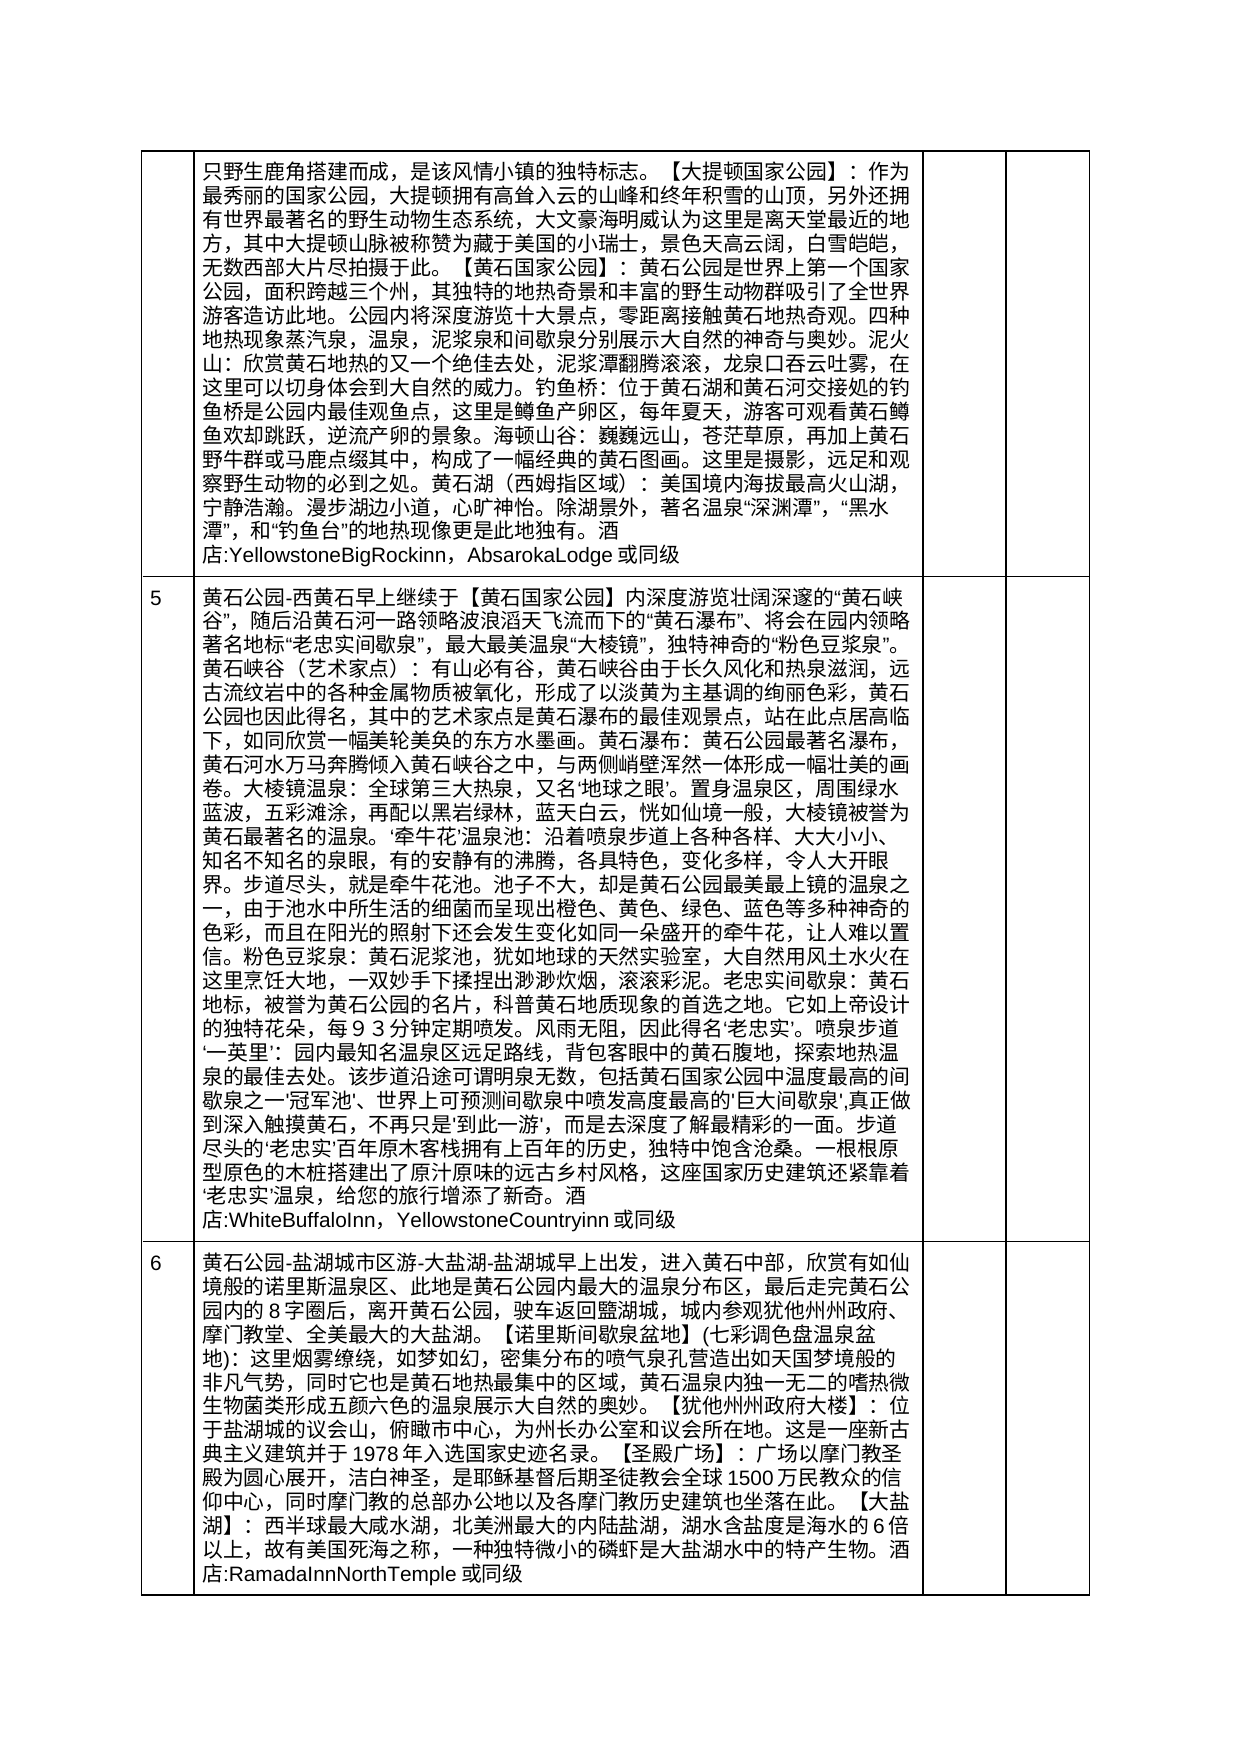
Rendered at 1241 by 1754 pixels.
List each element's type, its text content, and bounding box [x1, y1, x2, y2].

table_cell [924, 1242, 1005, 1594]
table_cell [195, 152, 922, 576]
table_cell 5 [142, 577, 193, 1241]
table_cell [924, 152, 1005, 576]
table_cell 6 [142, 1242, 193, 1594]
table_cell 黄石公园-盐湖城市区游-大盐湖-盐湖城早上出发，进入黄石中部，欣赏有如仙境般的诺里斯温泉区、此地是黄石公园内最大的温泉分布区，最后走完黄石公园内的8字圈后，离开黄石公园，驶车返回盬湖城，城内参观犹他州州政府、摩门教堂、全美最大的大盐湖。【诺里斯间歇泉盆地】(七彩调色盘温泉盆地)：这里烟雾缭绕，如梦如幻，密集分布的喷气泉孔营造出如天国梦境般的非凡气势，同时它也是黄石地热最集中的区域，黄石温泉内独一无二的嗜热微生物菌类形成五颜六色的温泉展示大自然的奥妙。【犹他州州政府大楼】：位于盐湖城的议会山，俯瞰市中心，为州长办公室和议会所在地。这是一座新古典主义建筑并于1978年入选国家史迹名录。【圣殿广场】：广场以摩门教圣殿为圆心展开，洁白神圣，是耶稣基督后期圣徒教会全球1500万民教众的信仰中心，同时摩门教的总部办公地以及各摩门教历史建筑也坐落在此。【大盐湖】：西半球最大咸水湖，北美洲最大的内陆盐湖，湖水含盐度是海水的6倍以上，故有美国死海之称，一种独特微小的磷虾是大盐湖水中的特产生物。酒店:RamadaInnNorthTemple或同级 [195, 1242, 922, 1594]
table_cell 4 [142, 152, 193, 576]
table_cell [1007, 152, 1089, 576]
table_cell 黄石公园-西黄石早上继续于【黄石国家公园】内深度游览壮阔深邃的“黄石峡谷”，随后沿黄石河一路领略波浪滔天飞流而下的“黄石瀑布”、将会在园内领略著名地标“老忠实间歇泉”，最大最美温泉“大棱镜”，独特神奇的“粉色豆浆泉”。黄石峡谷（艺术家点）：有山必有谷，黄石峡谷由于长久风化和热泉滋润，远古流纹岩中的各种金属物质被氧化，形成了以淡黄为主基调的绚丽色彩，黄石公园也因此得名，其中的艺术家点是黄石瀑布的最佳观景点，站在此点居高临下，如同欣赏一幅美轮美奂的东方水墨画。黄石瀑布：黄石公园最著名瀑布，黄石河水万马奔腾倾入黄石峡谷之中，与两侧峭壁浑然一体形成一幅壮美的画卷。大棱镜温泉：全球第三大热泉，又名‘地球之眼’。置身温泉区，周围绿水蓝波，五彩滩涂，再配以黑岩绿林，蓝天白云，恍如仙境一般，大棱镜被誉为黄石最著名的温泉。‘牵牛花’温泉池：沿着喷泉步道上各种各样、大大小小、知名不知名的泉眼，有的安静有的沸腾，各具特色，变化多样，令人大开眼界。步道尽头，就是牵牛花池。池子不大，却是黄石公园最美最上镜的温泉之一，由于池水中所生活的细菌而呈现出橙色、黄色、绿色、蓝色等多种神奇的色彩，而且在阳光的照射下还会发生变化如同一朵盛开的牵牛花，让人难以置信。粉色豆浆泉：黄石泥浆池，犹如地球的天然实验室，大自然用风土水火在这里烹饪大地，一双妙手下揉捏出渺渺炊烟，滚滚彩泥。老忠实间歇泉：黄石地标，被誉为黄石公园的名片，科普黄石地质现象的首选之地。它如上帝设计的独特花朵，每９３分钟定期喷发。风雨无阻，因此得名‘老忠实’。喷泉步道‘一英里’：园内最知名温泉区远足路线，背包客眼中的黄石腹地，探索地热温泉的最佳去处。该步道沿途可谓明泉无数，包括黄石国家公园中温度最高的间歇泉之一'冠军池'、世界上可预测间歇泉中喷发高度最高的'巨大间歇泉',真正做到深入触摸黄石，不再只是'到此一游'，而是去深度了解最精彩的一面。步道尽头的‘老忠实’百年原木客栈拥有上百年的历史，独特中饱含沧桑。一根根原型原色的木桩搭建出了原汁原味的远古乡村风格，这座国家历史建筑还紧靠着‘老忠实’温泉，给您的旅行增添了新奇。酒店:WhiteBuffaloInn，YellowstoneCountryinn或同级 [195, 577, 922, 1241]
table_cell [924, 577, 1005, 1241]
table_cell [1007, 1242, 1089, 1594]
table_cell [1007, 577, 1089, 1241]
